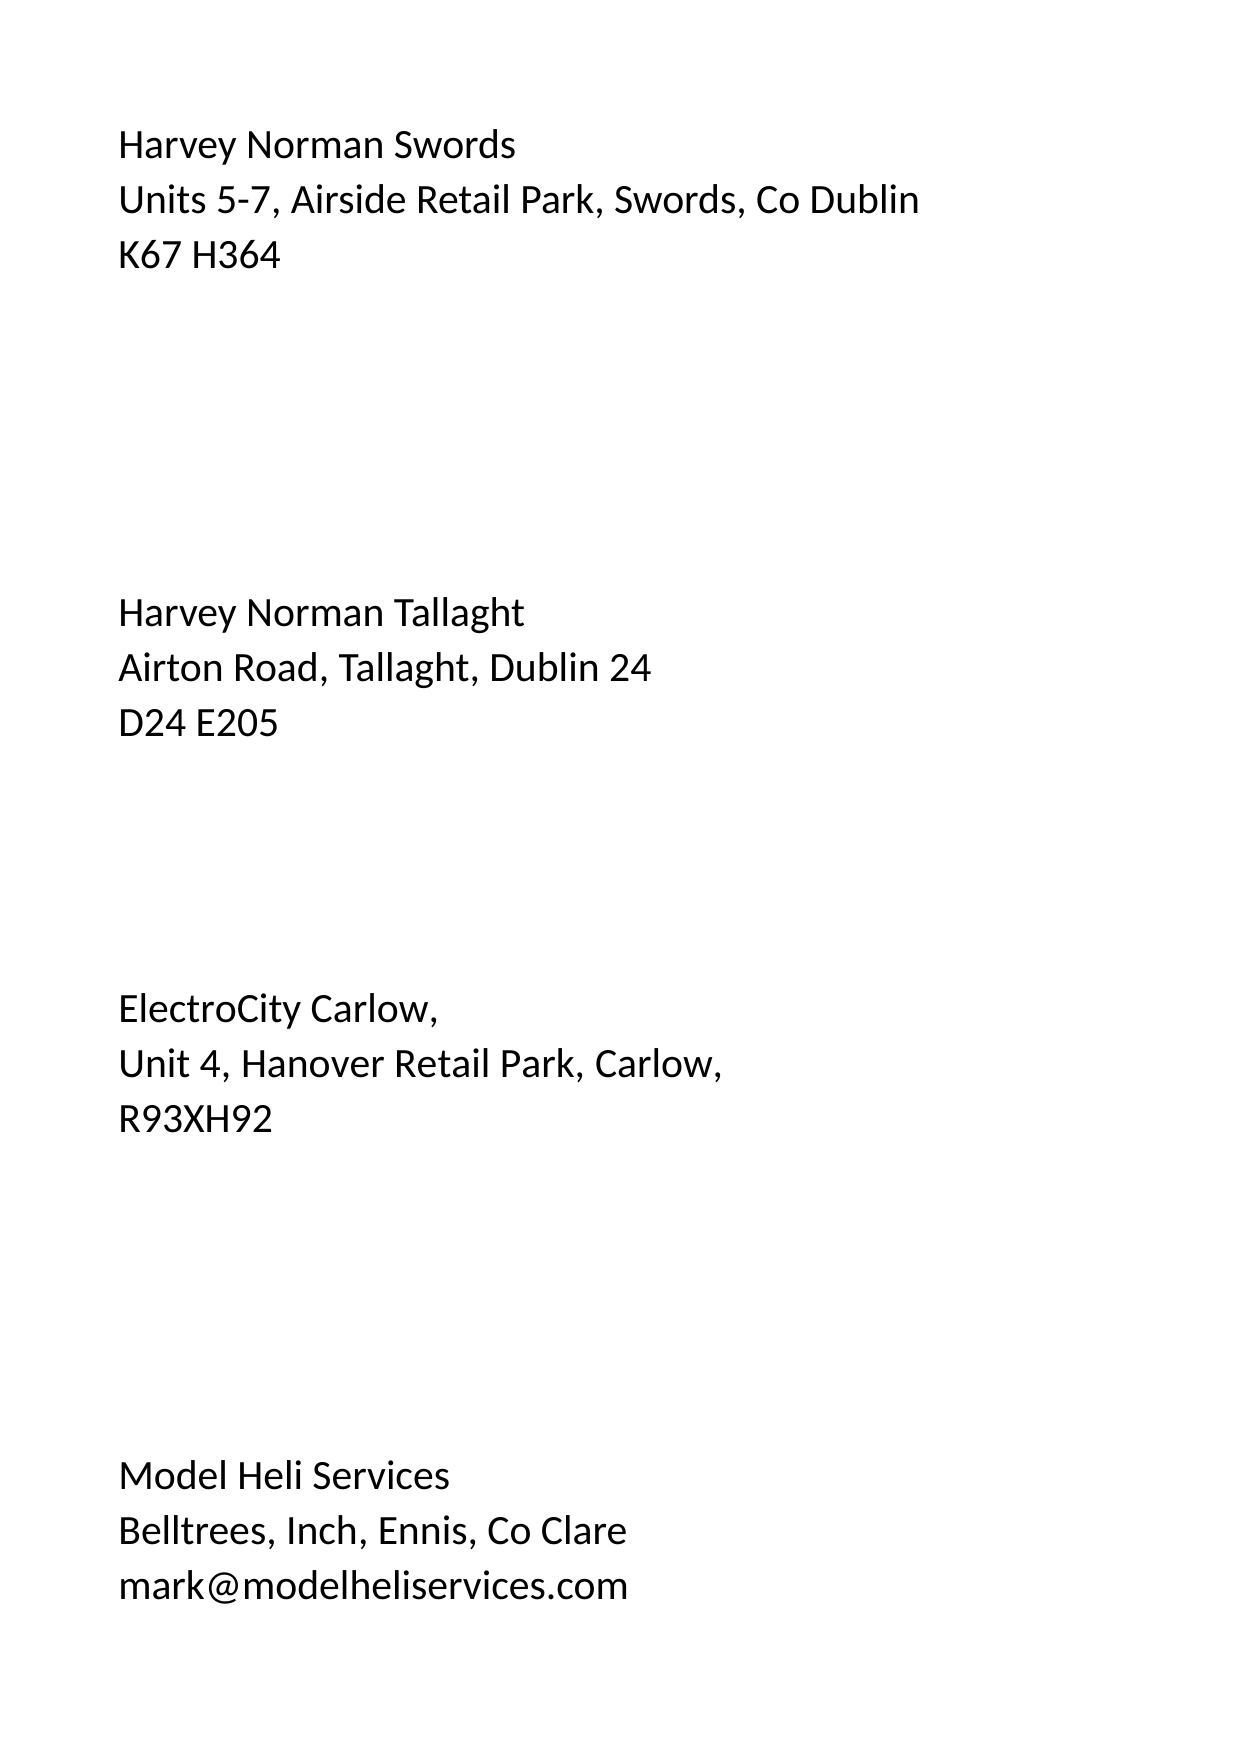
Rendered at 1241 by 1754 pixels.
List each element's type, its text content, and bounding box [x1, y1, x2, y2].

text Harvey Norman Tallaght Airton Road, Tallaght, Dublin 24 D24 E205 [118, 586, 1122, 746]
text Model Heli Services Belltrees, Inch, Ennis, Co Clare mark@modelheliservices.com [118, 1449, 1122, 1610]
text Harvey Norman Swords Units 5-7, Airside Retail Park, Swords, Co Dublin K67 H364 [118, 118, 1122, 279]
text ElectroCity Carlow, Unit 4, Hanover Retail Park, Carlow, R93XH92 [118, 982, 1122, 1142]
